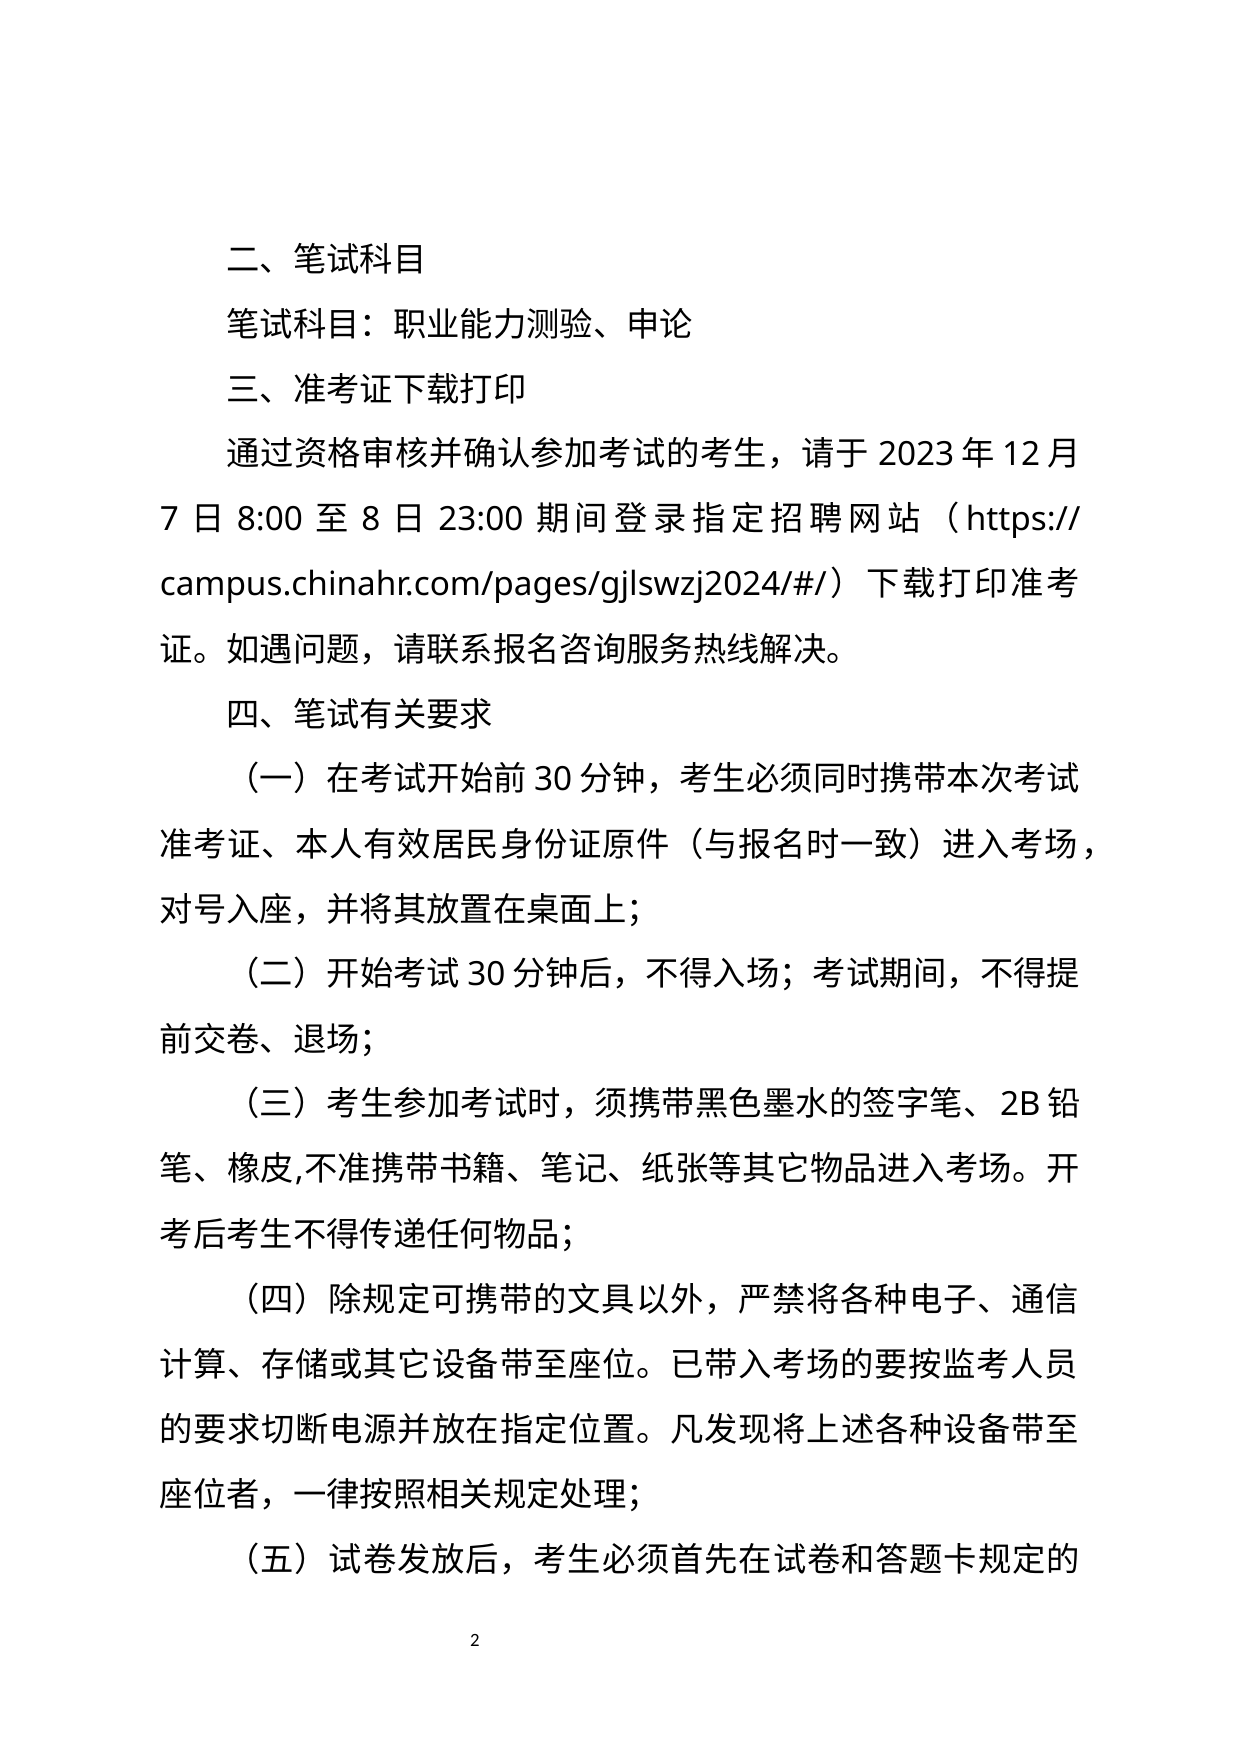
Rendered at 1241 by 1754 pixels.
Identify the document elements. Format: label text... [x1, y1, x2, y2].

text （四）除规定可携带的文具以外，严禁将各种电子、通信、计算、存储或其它设备带至座位。已带入考场的要按监考人员的要求切断电源并放在指定位置。凡发现将上述各种设备带至座位者，一律按照相关规定处理； [159, 1264, 1081, 1524]
text （三）考生参加考试时，须携带黑色墨水的签字笔、2B铅笔、橡皮,不准携带书籍、笔记、纸张等其它物品进入考场。开考后考生不得传递任何物品； [159, 1069, 1081, 1264]
text （二）开始考试30分钟后，不得入场；考试期间，不得提前交卷、退场； [159, 939, 1081, 1069]
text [159, 1524, 1081, 1589]
text （一）在考试开始前30分钟，考生必须同时携带本次考试准考证、本人有效居民身份证原件（与报名时一致）进入考场，对号入座，并将其放置在桌面上； [159, 744, 1081, 939]
text 笔试科目：职业能力测验、申论 [159, 289, 1081, 354]
text 通过资格审核并确认参加考试的考生，请于2023年12月7日8:00至8日23:00期间登录指定招聘网站（https://campus.chinahr.com/pages/gjlswzj2024/#/）下载打印准考证。如遇问题，请联系报名咨询服务热线解决。 [159, 419, 1081, 679]
text 二、笔试科目 [159, 224, 1081, 289]
list 准考证下载打印 [159, 354, 1081, 419]
list 笔试有关要求 [159, 679, 1081, 744]
